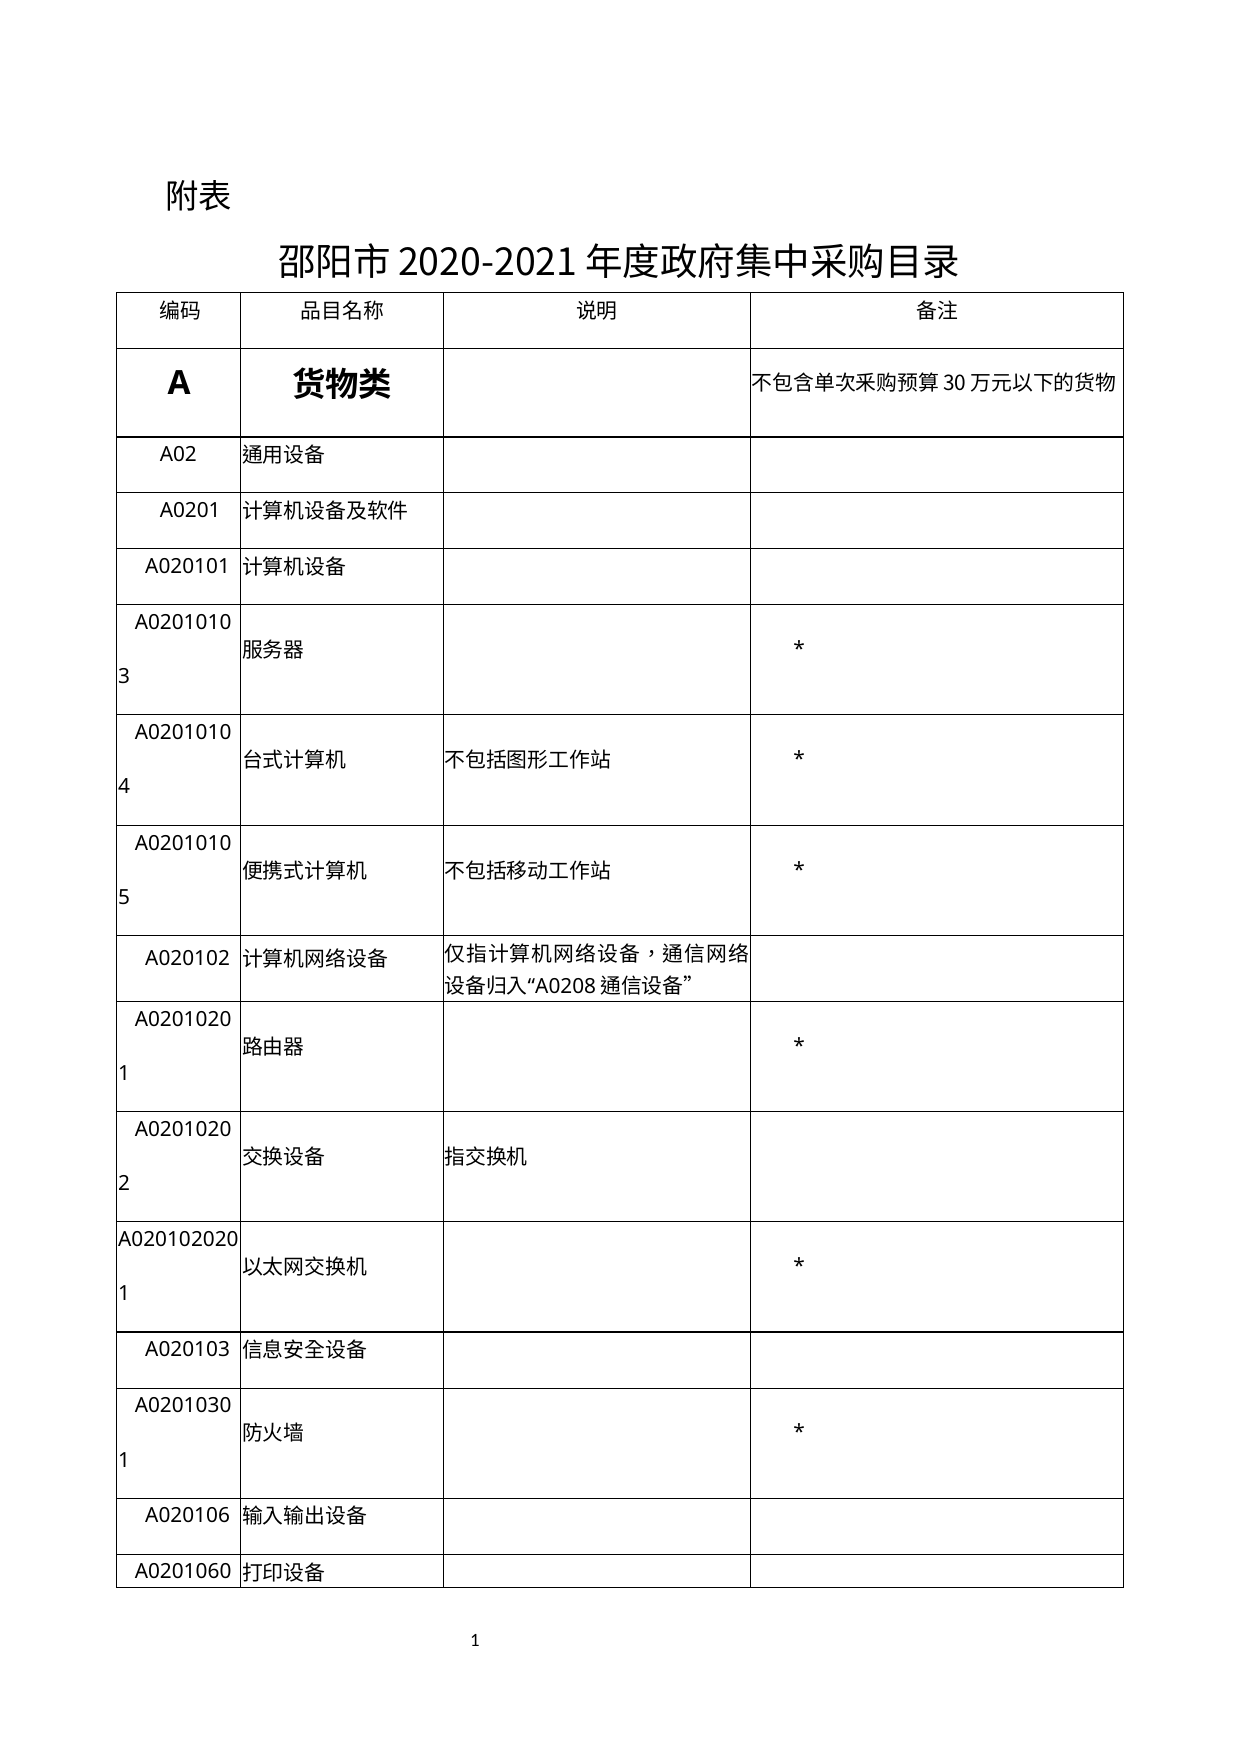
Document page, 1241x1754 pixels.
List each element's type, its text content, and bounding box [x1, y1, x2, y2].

table_cell A0201 [117, 493, 240, 548]
table_cell 仅指计算机网络设备，通信网络设备归入“A0208通信设备” [444, 936, 750, 1001]
table_cell 信息安全设备 [241, 1333, 443, 1387]
table_cell 交换设备 [241, 1112, 443, 1221]
table_cell 不包括图形工作站 [444, 715, 750, 824]
table_cell [444, 493, 750, 548]
table_cell 指交换机 [444, 1112, 750, 1221]
table_cell A02010103 [117, 605, 240, 714]
table_cell A02010202 [117, 1112, 240, 1221]
table_cell [751, 549, 1123, 604]
table_cell [444, 549, 750, 604]
table_cell * [751, 605, 1123, 714]
table_cell [444, 1333, 750, 1387]
table_cell 不包括移动工作站 [444, 826, 750, 935]
table_cell [444, 349, 750, 436]
table_cell * [751, 715, 1123, 824]
table_cell A020103 [117, 1333, 240, 1387]
table_cell 路由器 [241, 1002, 443, 1111]
table_cell 计算机设备及软件 [241, 493, 443, 548]
table_cell [444, 605, 750, 714]
table_cell [444, 1389, 750, 1498]
table_header 品目名称 [241, 293, 443, 348]
table_cell 计算机设备 [241, 549, 443, 604]
table_cell [444, 1222, 750, 1331]
table_cell [751, 1112, 1123, 1221]
table_cell 输入输出设备 [241, 1499, 443, 1553]
table_cell [751, 1333, 1123, 1387]
table_cell 计算机网络设备 [241, 936, 443, 1001]
table_cell 防火墙 [241, 1389, 443, 1498]
text 邵阳市2020-2021年度政府集中采购目录 [165, 227, 1075, 292]
table_cell 便携式计算机 [241, 826, 443, 935]
table_cell * [751, 826, 1123, 935]
table_cell 台式计算机 [241, 715, 443, 824]
table_cell A020101 [117, 549, 240, 604]
table_cell 货物类 [241, 349, 443, 436]
table_cell [444, 438, 750, 492]
table_header 说明 [444, 293, 750, 348]
table_cell A0201020201 [117, 1222, 240, 1331]
table_cell [751, 438, 1123, 492]
table_cell 通用设备 [241, 438, 443, 492]
table_cell A02010104 [117, 715, 240, 824]
table_cell [751, 1499, 1123, 1553]
table_cell 服务器 [241, 605, 443, 714]
table_cell [751, 936, 1123, 1001]
table_cell A02010301 [117, 1389, 240, 1498]
table_cell A02010601 [117, 1555, 240, 1587]
table_cell 不包含单次釆购预算30万元以下的货物 [751, 349, 1123, 436]
table_cell A02 [117, 438, 240, 492]
table_cell [444, 1555, 750, 1587]
table_cell A02010201 [117, 1002, 240, 1111]
table_cell [444, 1499, 750, 1553]
table_cell A020106 [117, 1499, 240, 1553]
table_cell A02010105 [117, 826, 240, 935]
table_cell 打印设备 [241, 1555, 443, 1587]
table_cell [444, 1002, 750, 1111]
table_header 编码 [117, 293, 240, 348]
text 附表 [165, 162, 1075, 227]
table_cell A020102 [117, 936, 240, 1001]
table_cell * [751, 1222, 1123, 1331]
table_header 备注 [751, 293, 1123, 348]
table_cell A [117, 349, 240, 436]
table_cell [751, 493, 1123, 548]
table_cell * [751, 1389, 1123, 1498]
table_cell * [751, 1002, 1123, 1111]
table_cell [751, 1555, 1123, 1587]
table_cell 以太网交换机 [241, 1222, 443, 1331]
